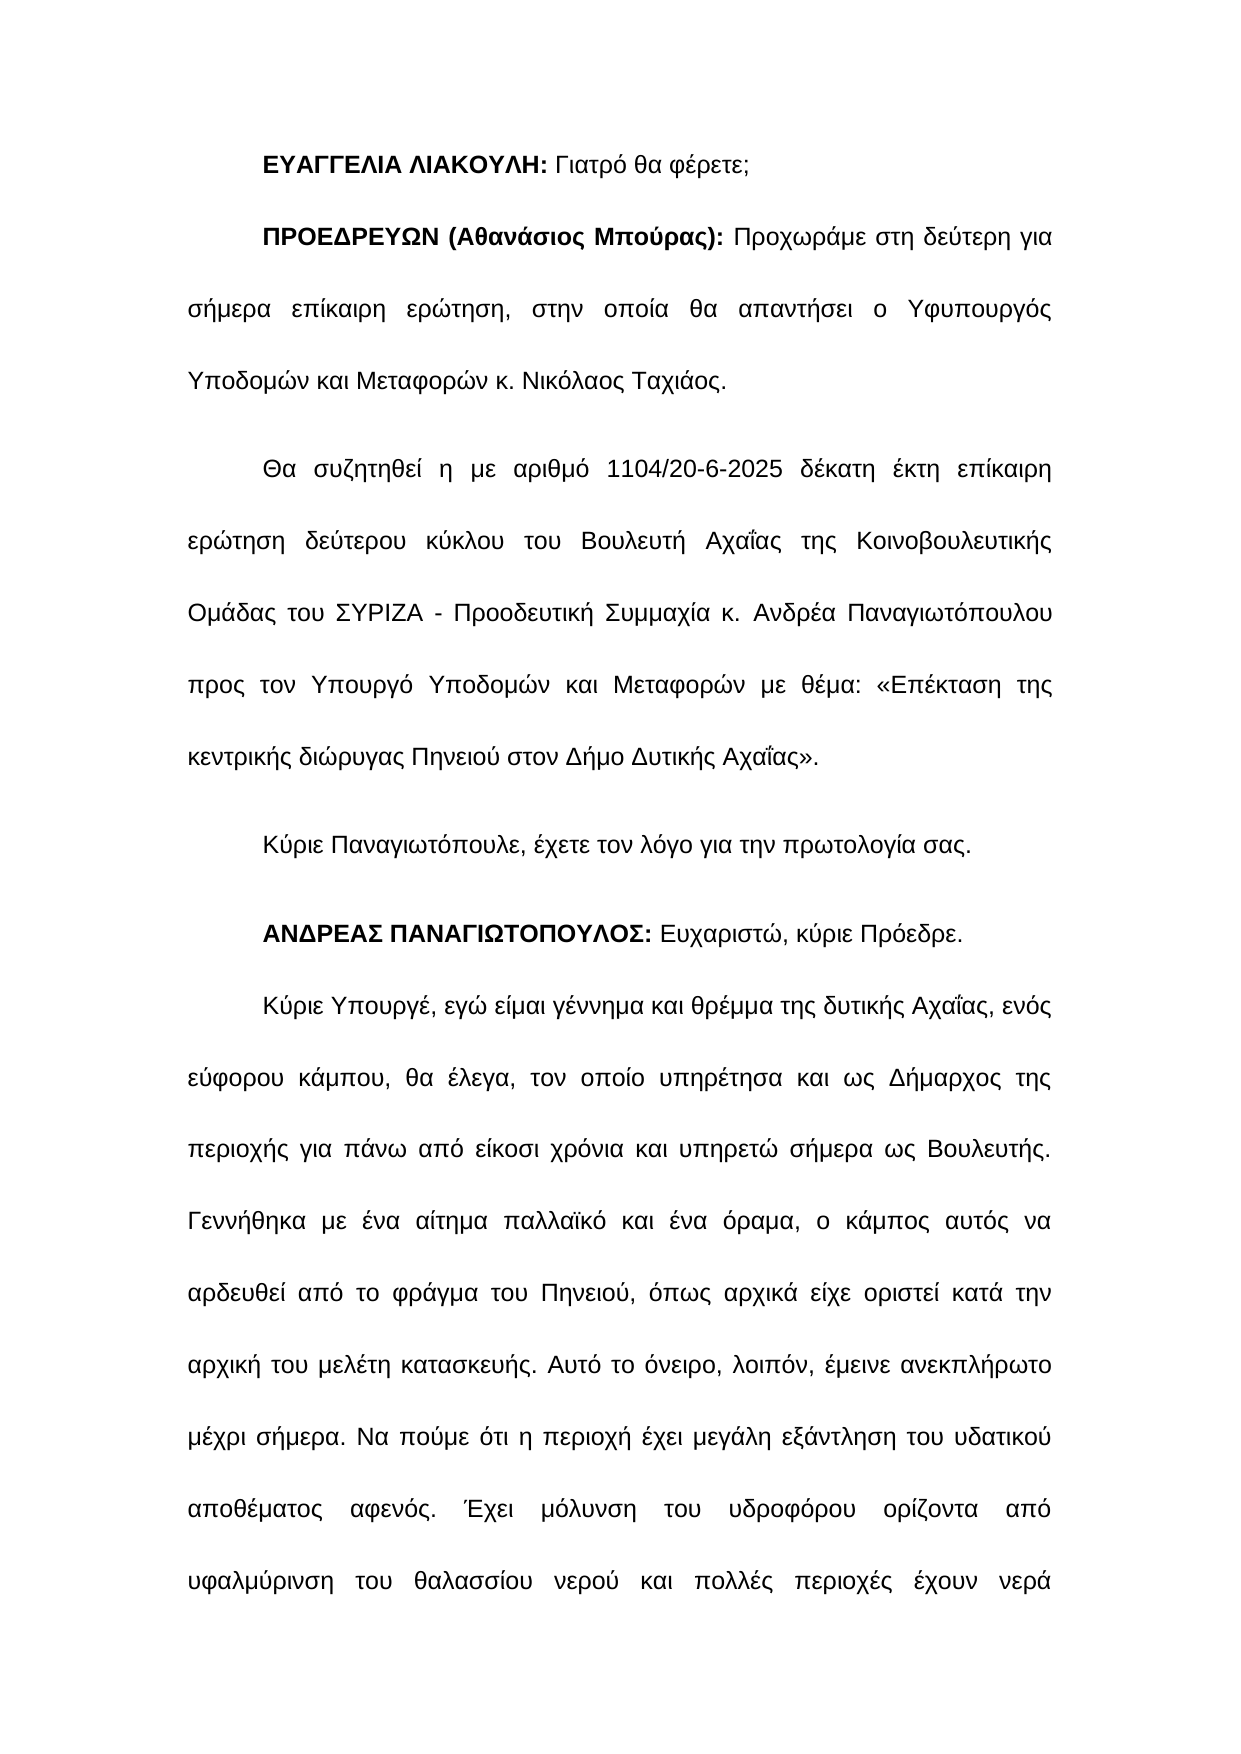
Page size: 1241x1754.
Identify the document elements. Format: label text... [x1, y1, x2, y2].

text ΠΡΟΕΔΡΕΥΩΝ (Αθανάσιος Μπούρας): Προχωράμε στη δεύτερη για σήμερα επίκαιρη ερώτηση, στην οποία θα απαντήσει ο Υφυπουργός Υποδομών και Μεταφορών κ. Νικόλαος Ταχιάος. [187, 222, 1053, 394]
text ΑΝΔΡΕΑΣ ΠΑΝΑΓΙΩΤΟΠΟΥΛΟΣ: Ευχαριστώ, κύριε Πρόεδρε. [187, 919, 1053, 947]
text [187, 991, 1053, 1594]
text ΕΥΑΓΓΕΛΙΑ ΛΙΑΚΟΥΛΗ: Γιατρό θα φέρετε; [187, 150, 1053, 179]
text Θα συζητηθεί η με αριθμό 1104/20-6-2025 δέκατη έκτη επίκαιρη ερώτηση δεύτερου κύκλου του Βουλευτή Αχαΐας της Κοινοβουλευτικής Ομάδας του ΣΥΡΙΖΑ - Προοδευτική Συμμαχία κ. Ανδρέα Παναγιωτόπουλου προς τον Υπουργό Υποδομών και Μεταφορών με θέμα: «Επέκταση της κεντρικής διώρυγας Πηνειού στον Δήμο Δυτικής Αχαΐας». [187, 454, 1053, 770]
text Κύριε Παναγιωτόπουλε, έχετε τον λόγο για την πρωτολογία σας. [187, 830, 1053, 859]
